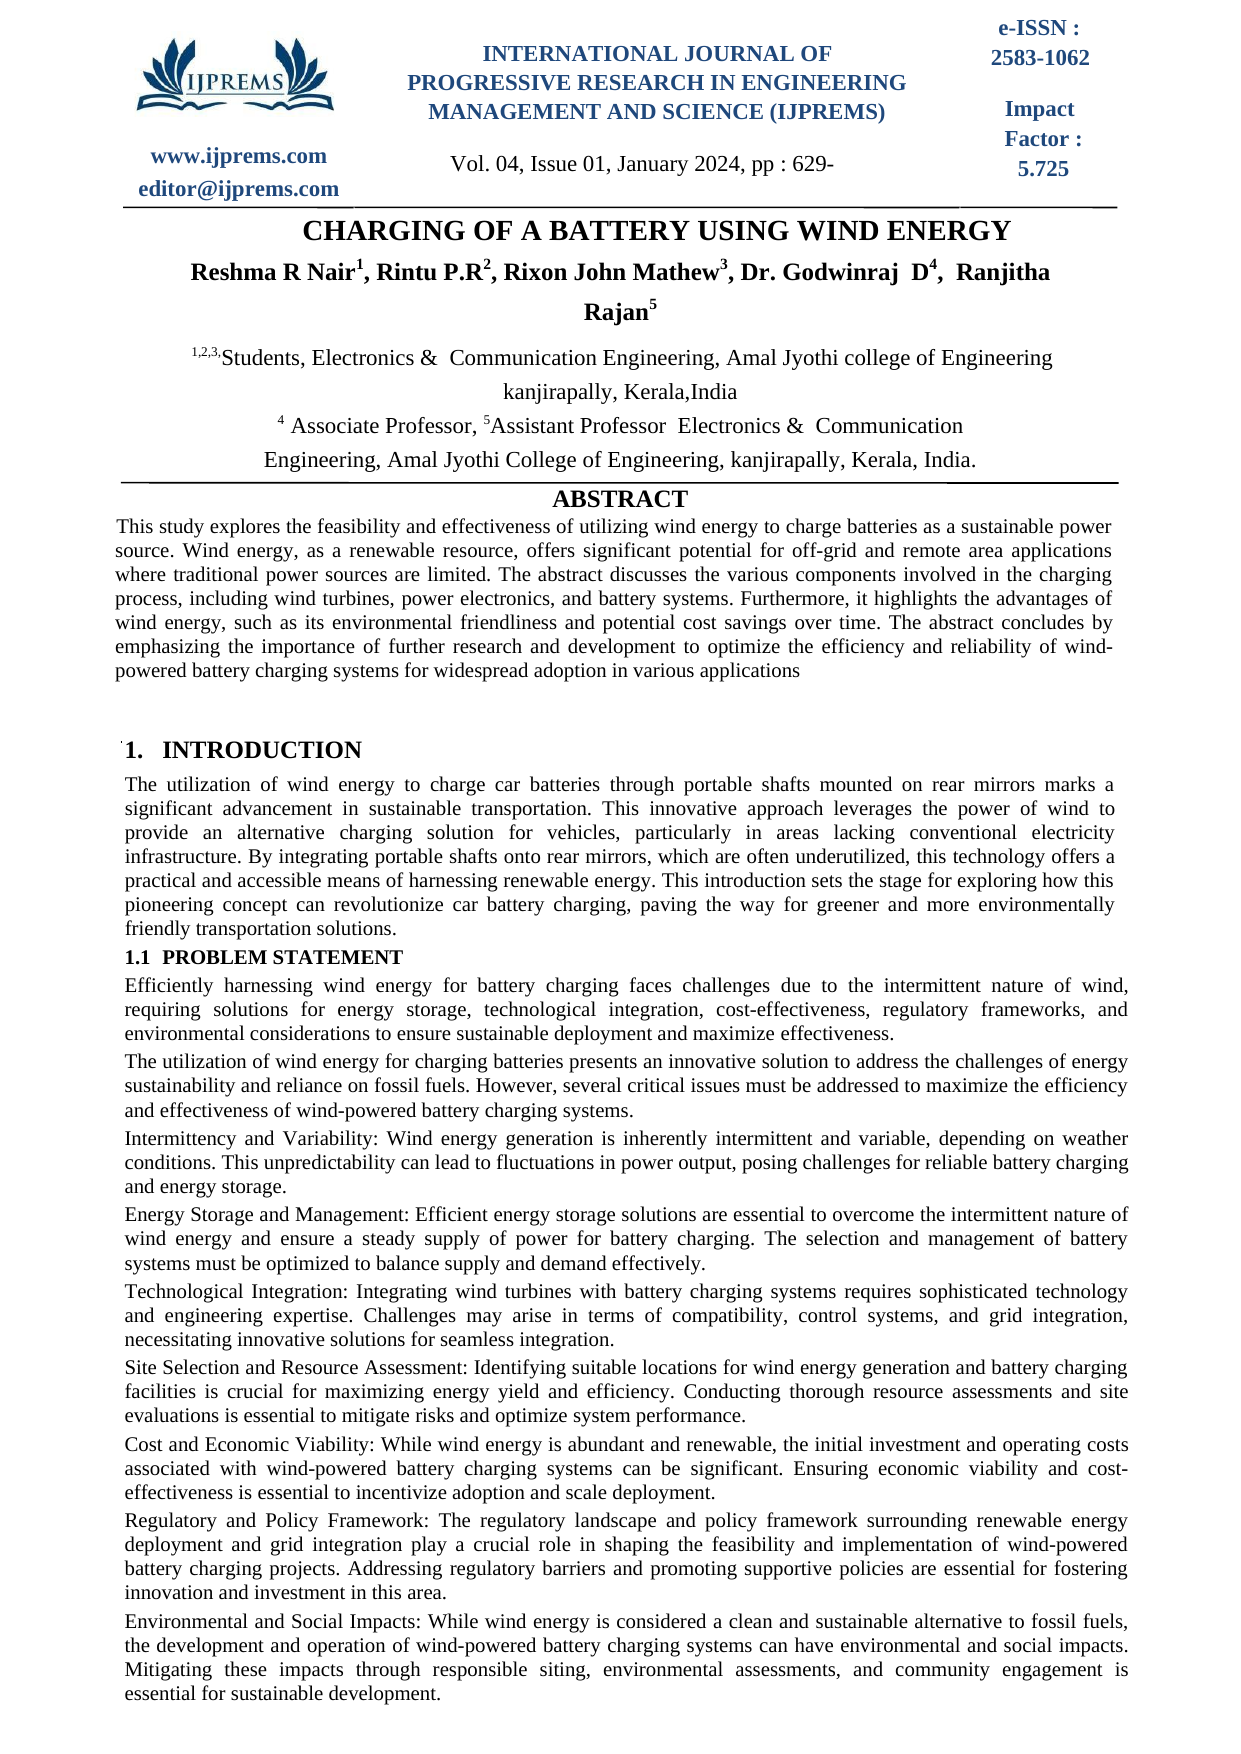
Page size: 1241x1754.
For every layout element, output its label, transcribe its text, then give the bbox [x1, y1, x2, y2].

subtitle Energy Storage and Management: Efficient energy storage solutions are essential to overcome the intermittent nature of wind energy and ensure a steady supply of power for battery charging. The selection and management of battery systems must be optimized to balance supply and demand effectively. [124, 1202, 1130, 1274]
text ABSTRACT [184, 484, 1056, 513]
subtitle Intermittency and Variability: Wind energy generation is inherently intermittent and variable, depending on weather conditions. This unpredictability can lead to fluctuations in power output, posing challenges for reliable battery charging and energy storage. [124, 1126, 1130, 1198]
subtitle Efficiently harnessing wind energy for battery charging faces challenges due to the intermittent nature of wind, requiring solutions for energy storage, technological integration, cost-effectiveness, regulatory frameworks, and environmental considerations to ensure sustainable deployment and maximize effectiveness. [124, 973, 1130, 1045]
text The utilization of wind energy to charge car batteries through portable shafts mounted on rear mirrors marks a significant advancement in sustainable transportation. This innovative approach leverages the power of wind to provide an alternative charging solution for vehicles, particularly in areas lacking conventional electricity infrastructure. By integrating portable shafts onto rear mirrors, which are often underutilized, this technology offers a practical and accessible means of harnessing renewable energy. This introduction sets the stage for exploring how this pioneering concept can revolutionize car battery charging, paving the way for greener and more environmentally friendly transportation solutions. [124, 772, 1116, 940]
subtitle Cost and Economic Viability: While wind energy is abundant and renewable, the initial investment and operating costs associated with wind-powered battery charging systems can be significant. Ensuring economic viability and cost-effectiveness is essential to incentivize adoption and scale deployment. [124, 1432, 1130, 1504]
subtitle The utilization of wind energy for charging batteries presents an innovative solution to address the challenges of energy sustainability and reliance on fossil fuels. However, several critical issues must be addressed to maximize the efficiency and effectiveness of wind-powered battery charging systems. [124, 1049, 1130, 1122]
subtitle Environmental and Social Impacts: While wind energy is considered a clean and sustainable alternative to fossil fuels, the development and operation of wind-powered battery charging systems can have environmental and social impacts. Mitigating these impacts through responsible siting, environmental assessments, and community engagement is essential for sustainable development. [124, 1609, 1130, 1705]
picture [134, 31, 335, 117]
text Reshma R Nair1, Rintu P.R2, Rixon John Mathew3, Dr. Godwinraj D4, Ranjitha Rajan5 [185, 255, 1056, 326]
text 1,2,3,Students, Electronics & Communication Engineering, Amal Jyothi college of Engineering kanjirapally, Kerala,India [185, 344, 1056, 404]
subtitle 4 Associate Professor, 5Assistant Professor Electronics & Communication Engineering, Amal Jyothi College of Engineering, kanjirapally, Kerala, India. [246, 412, 995, 473]
subtitle PROBLEM STATEMENT [124, 944, 1130, 969]
text This study explores the feasibility and effectiveness of utilizing wind energy to charge batteries as a sustainable power source. Wind energy, as a renewable resource, offers significant potential for off-grid and remote area applications where traditional power sources are limited. The abstract discusses the various components involved in the charging process, including wind turbines, power electronics, and battery systems. Furthermore, it highlights the advantages of wind energy, such as its environmental friendliness and potential cost savings over time. The abstract concludes by emphasizing the importance of further research and development to optimize the efficiency and reliability of wind-powered battery charging systems for widespread adoption in various applications [115, 513, 1114, 682]
subtitle Technological Integration: Integrating wind turbines with battery charging systems requires sophisticated technology and engineering expertise. Challenges may arise in terms of compatibility, control systems, and grid integration, necessitating innovative solutions for seamless integration. [124, 1279, 1130, 1351]
subtitle INTRODUCTION [124, 735, 1130, 763]
subtitle Regulatory and Policy Framework: The regulatory landscape and policy framework surrounding renewable energy deployment and grid integration play a crucial role in shaping the feasibility and implementation of wind-powered battery charging projects. Addressing regulatory barriers and promoting supportive policies are essential for fostering innovation and investment in this area. [124, 1508, 1130, 1604]
title CHARGING OF A BATTERY USING WIND ENERGY [184, 213, 1056, 247]
subtitle Site Selection and Resource Assessment: Identifying suitable locations for wind energy generation and battery charging facilities is crucial for maximizing energy yield and efficiency. Conducting thorough resource assessments and site evaluations is essential to mitigate risks and optimize system performance. [124, 1355, 1130, 1427]
